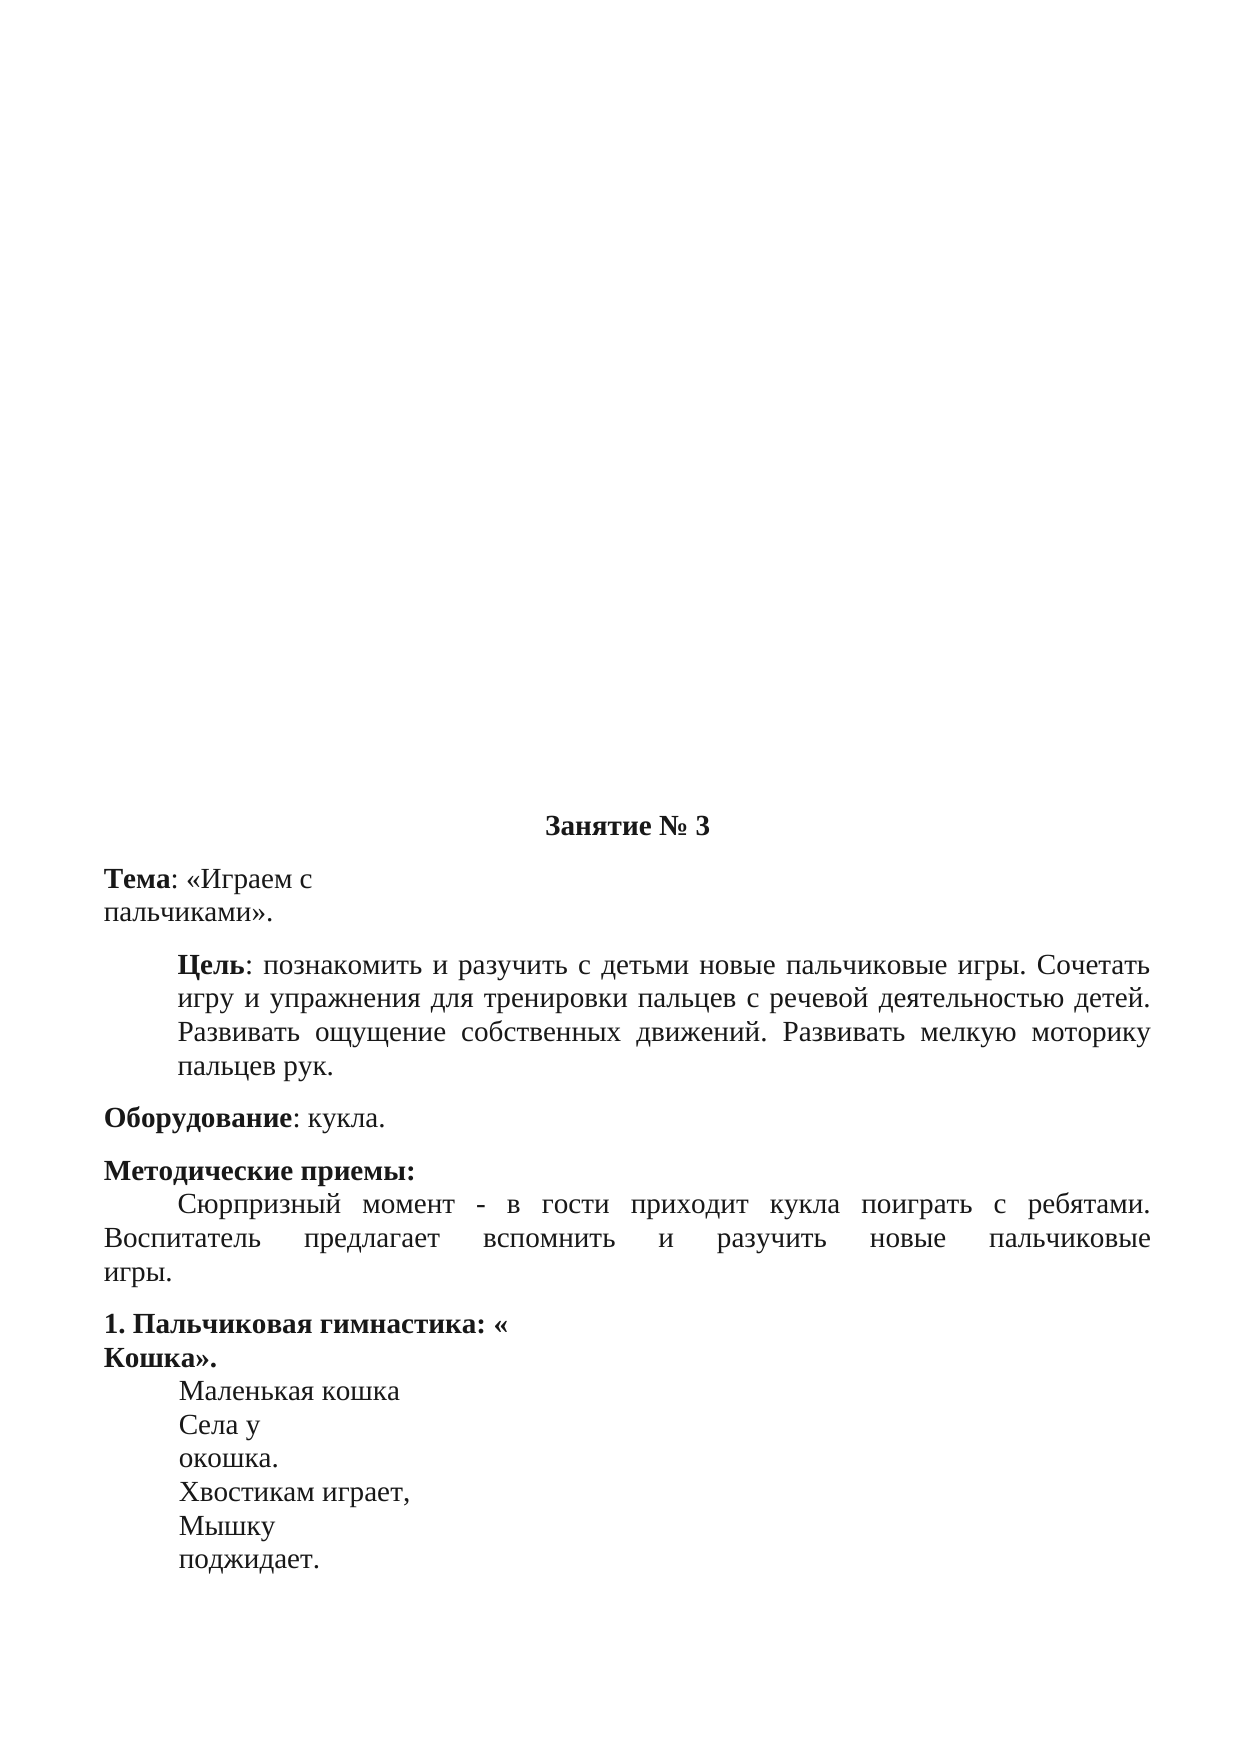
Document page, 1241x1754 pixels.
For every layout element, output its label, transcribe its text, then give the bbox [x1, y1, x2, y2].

text Оборудование: кукла. [103, 1100, 1152, 1134]
text Цель: познакомить и разучить с детьми новые пальчиковые игры. Сочетать игру и упражнения для тренировки пальцев с речевой деятельностью детей. Развивать ощущение собственных движений. Развивать мелкую моторику пальцев рук. [177, 947, 1152, 1081]
text 1. Пальчиковая гимнастика: « Кошка». [103, 1306, 1152, 1373]
text Маленькая кошка Села у окошка. Хвостикам играет, Мышку поджидает. [178, 1373, 1152, 1608]
text Сюрпризный момент - в гости приходит кукла поиграть с ребятами. Воспитатель предлагает вспомнить и разучить новые пальчиковые игры. [103, 1187, 1152, 1287]
text Методические приемы: [103, 1153, 1152, 1187]
text Тема: «Играем с пальчиками». [103, 861, 1152, 928]
text Занятие № 3 [103, 808, 1152, 842]
